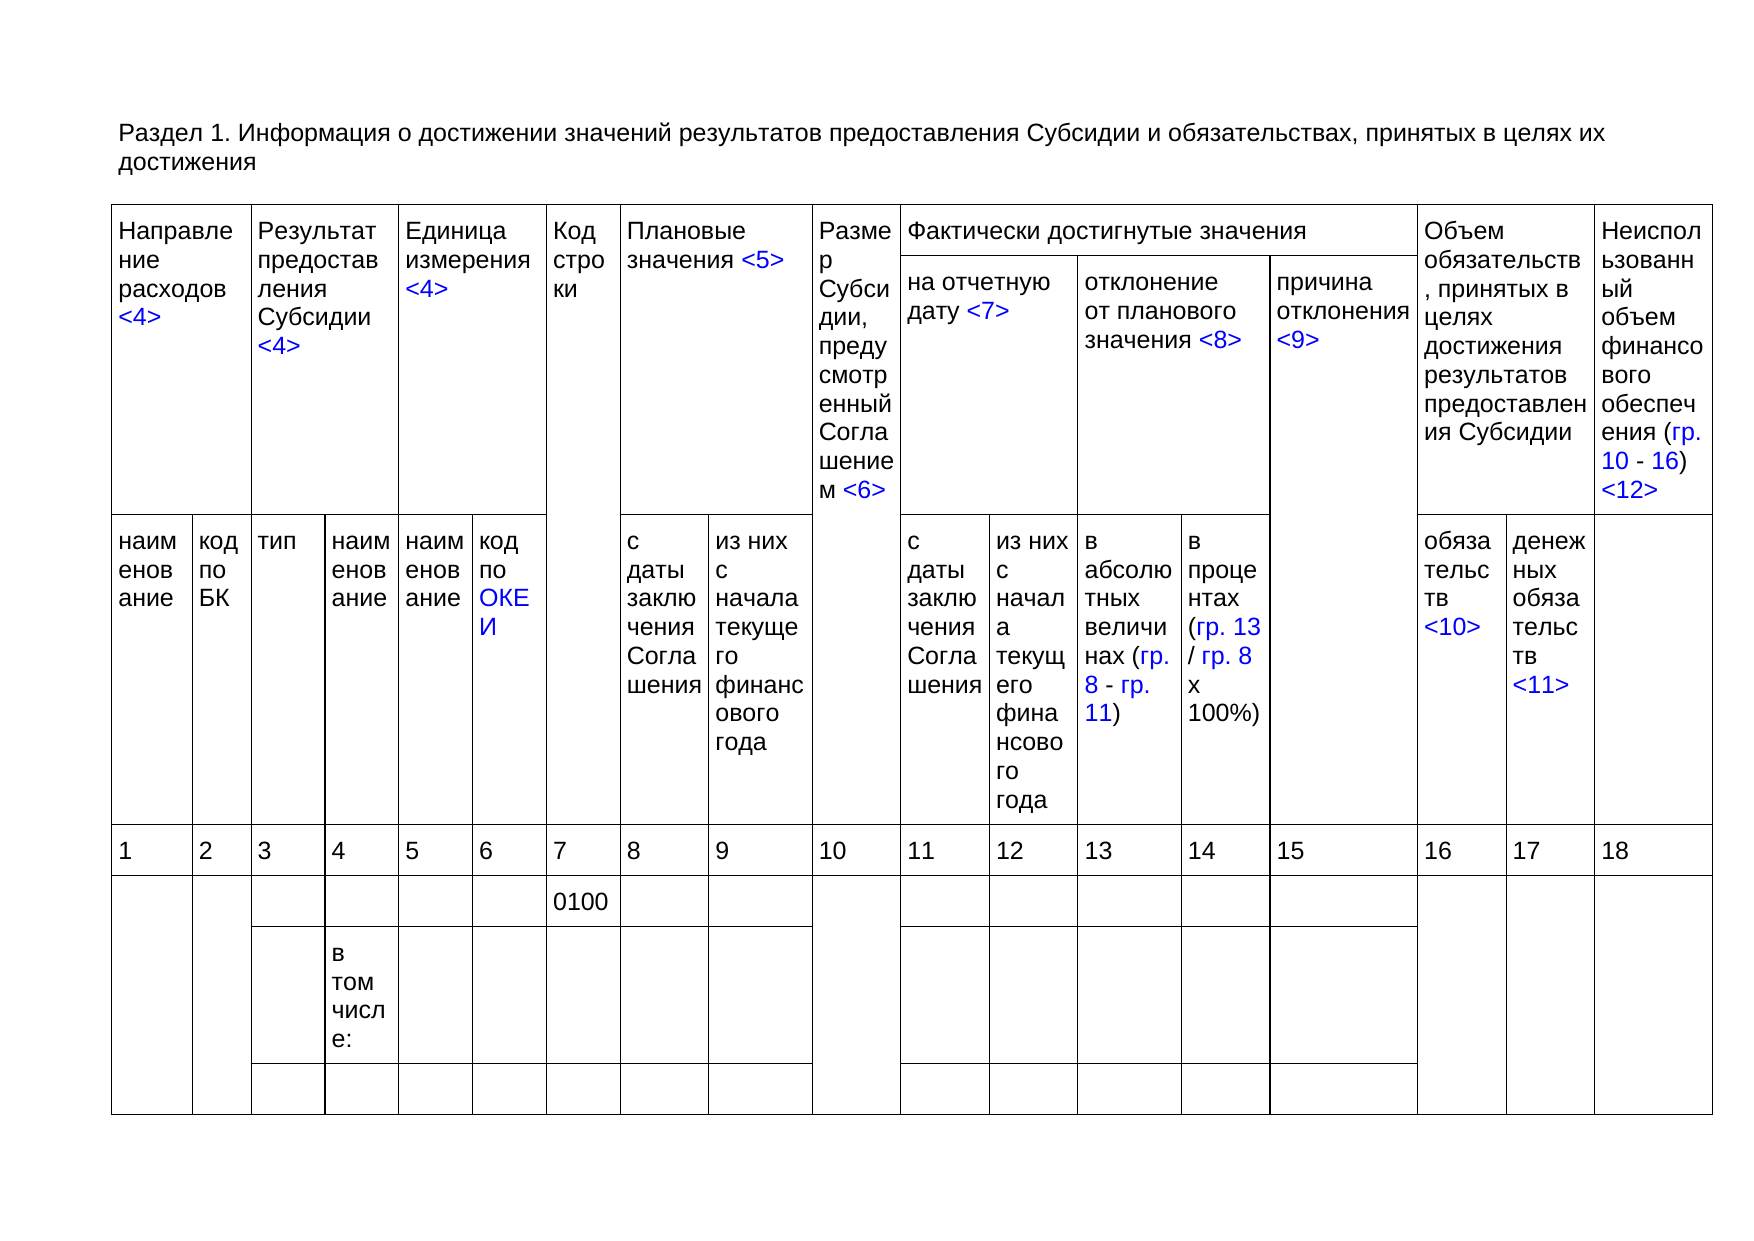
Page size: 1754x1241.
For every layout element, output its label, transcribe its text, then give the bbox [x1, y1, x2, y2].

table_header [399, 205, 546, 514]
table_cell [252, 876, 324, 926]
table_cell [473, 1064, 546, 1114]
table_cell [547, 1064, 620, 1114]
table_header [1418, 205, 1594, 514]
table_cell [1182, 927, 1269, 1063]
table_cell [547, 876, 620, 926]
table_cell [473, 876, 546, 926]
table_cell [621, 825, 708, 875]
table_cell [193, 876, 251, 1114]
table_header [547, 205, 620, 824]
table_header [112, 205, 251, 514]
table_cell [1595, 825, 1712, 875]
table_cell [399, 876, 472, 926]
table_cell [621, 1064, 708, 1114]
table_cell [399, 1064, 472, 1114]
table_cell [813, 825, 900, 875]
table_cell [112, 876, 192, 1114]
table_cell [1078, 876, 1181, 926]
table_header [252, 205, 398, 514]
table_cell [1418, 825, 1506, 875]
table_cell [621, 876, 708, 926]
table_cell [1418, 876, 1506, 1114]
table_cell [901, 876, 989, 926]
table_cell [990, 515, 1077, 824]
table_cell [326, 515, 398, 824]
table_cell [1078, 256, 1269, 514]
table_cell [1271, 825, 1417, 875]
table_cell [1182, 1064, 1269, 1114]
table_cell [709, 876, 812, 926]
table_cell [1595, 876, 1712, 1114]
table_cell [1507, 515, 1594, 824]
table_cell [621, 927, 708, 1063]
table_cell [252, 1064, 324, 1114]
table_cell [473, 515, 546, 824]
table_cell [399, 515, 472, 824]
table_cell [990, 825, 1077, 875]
text Раздел 1. Информация о достижении значений результатов предоставления Субсидии и обязательствах, принятых в целях их достижения [118, 118, 1695, 176]
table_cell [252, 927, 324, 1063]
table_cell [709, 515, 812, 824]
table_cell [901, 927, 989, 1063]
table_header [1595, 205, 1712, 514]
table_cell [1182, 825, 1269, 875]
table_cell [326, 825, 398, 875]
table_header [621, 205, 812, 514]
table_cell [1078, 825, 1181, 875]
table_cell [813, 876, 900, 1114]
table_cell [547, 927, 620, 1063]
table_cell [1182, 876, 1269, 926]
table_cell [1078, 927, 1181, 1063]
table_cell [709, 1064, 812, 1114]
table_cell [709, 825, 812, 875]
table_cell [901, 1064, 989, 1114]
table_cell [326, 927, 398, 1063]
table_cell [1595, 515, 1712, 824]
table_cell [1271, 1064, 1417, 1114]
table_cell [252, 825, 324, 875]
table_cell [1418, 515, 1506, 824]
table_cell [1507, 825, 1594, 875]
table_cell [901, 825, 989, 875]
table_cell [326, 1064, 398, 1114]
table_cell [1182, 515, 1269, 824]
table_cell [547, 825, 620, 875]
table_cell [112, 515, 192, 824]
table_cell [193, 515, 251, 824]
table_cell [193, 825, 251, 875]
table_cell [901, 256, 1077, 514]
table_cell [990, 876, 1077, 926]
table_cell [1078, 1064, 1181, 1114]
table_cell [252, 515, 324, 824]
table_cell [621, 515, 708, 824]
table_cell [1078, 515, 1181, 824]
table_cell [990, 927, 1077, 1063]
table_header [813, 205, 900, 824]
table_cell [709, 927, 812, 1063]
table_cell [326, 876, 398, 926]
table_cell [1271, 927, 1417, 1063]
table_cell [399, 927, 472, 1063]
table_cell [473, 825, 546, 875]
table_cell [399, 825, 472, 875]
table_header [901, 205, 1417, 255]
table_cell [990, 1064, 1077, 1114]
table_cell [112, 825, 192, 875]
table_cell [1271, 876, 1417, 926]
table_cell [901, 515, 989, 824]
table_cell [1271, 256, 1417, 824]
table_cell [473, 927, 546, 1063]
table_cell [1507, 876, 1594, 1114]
